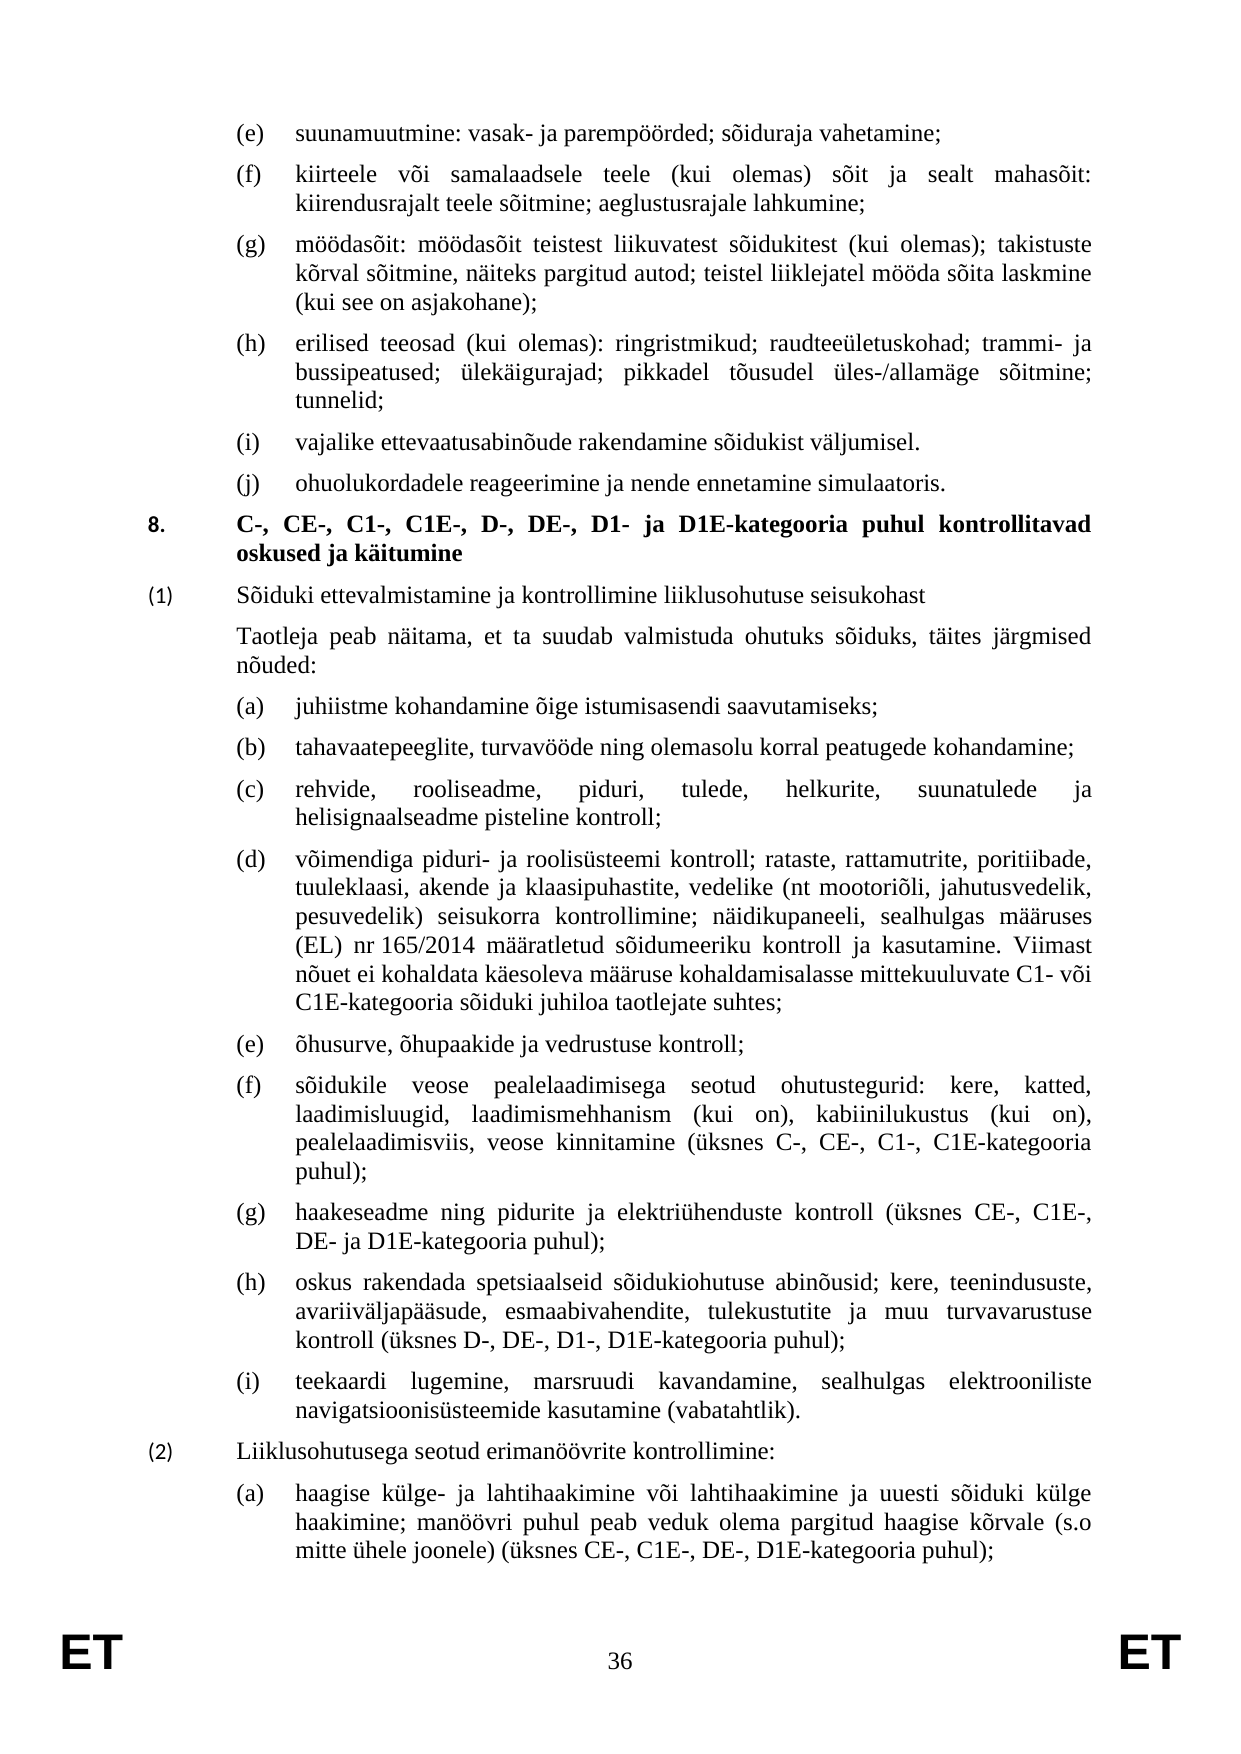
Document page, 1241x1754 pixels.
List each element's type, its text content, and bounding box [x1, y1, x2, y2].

text erilised teeosad (kui olemas): ringristmikud; raudteeületuskohad; trammi- ja bussipeatused; ülekäigurajad; pikkadel tõusudel üles-/allamäge sõitmine; tunnelid; [236, 328, 1093, 414]
text rehvide, rooliseadme, piduri, tulede, helkurite, suunatulede ja helisignaalseadme pisteline kontroll; [236, 774, 1093, 831]
text suunamuutmine: vasak- ja parempöörded; sõiduraja vahetamine; [236, 118, 1093, 147]
text võimendiga piduri- ja roolisüsteemi kontroll; rataste, rattamutrite, poritiibade, tuuleklaasi, akende ja klaasipuhastite, vedelike (nt mootoriõli, jahutusvedelik, pesuvedelik) seisukorra kontrollimine; näidikupaneeli, sealhulgas määruses (EL) nr 165/2014 määratletud sõidumeeriku kontroll ja kasutamine. Viimast nõuet ei kohaldata käesoleva määruse kohaldamisalasse mittekuuluvate C1- või C1E-kategooria sõiduki juhiloa taotlejate suhtes; [236, 844, 1093, 1016]
text kiirteele või samalaadsele teele (kui olemas) sõit ja sealt mahasõit: kiirendusrajalt teele sõitmine; aeglustusrajale lahkumine; [236, 159, 1093, 217]
text teekaardi lugemine, marsruudi kavandamine, sealhulgas elektrooniliste navigatsioonisüsteemide kasutamine (vabatahtlik). [236, 1366, 1093, 1424]
text sõidukile veose pealelaadimisega seotud ohutustegurid: kere, katted, laadimisluugid, laadimismehhanism (kui on), kabiinilukustus (kui on), pealelaadimisviis, veose kinnitamine (üksnes C-, CE-, C1-, C1E-kategooria puhul); [236, 1070, 1093, 1185]
text C-, CE-, C1-, C1E-, D-, DE-, D1- ja D1E-kategooria puhul kontrollitavad oskused ja käitumine [148, 509, 1093, 567]
text tahavaatepeeglite, turvavööde ning olemasolu korral peatugede kohandamine; [236, 732, 1093, 761]
text möödasõit: möödasõit teistest liikuvatest sõidukitest (kui olemas); takistuste kõrval sõitmine, näiteks pargitud autod; teistel liiklejatel mööda sõita laskmine (kui see on asjakohane); [236, 229, 1093, 316]
text juhiistme kohandamine õige istumisasendi saavutamiseks; [236, 691, 1093, 720]
list Liiklusohutusega seotud erimanöövrite kontrollimine: [148, 1436, 1093, 1465]
text Taotleja peab näitama, et ta suudab valmistuda ohutuks sõiduks, täites järgmised nõuded: [236, 621, 1093, 679]
text haakeseadme ning pidurite ja elektriühenduste kontroll (üksnes CE-, C1E-, DE- ja D1E-kategooria puhul); [236, 1197, 1093, 1255]
text oskus rakendada spetsiaalseid sõidukiohutuse abinõusid; kere, teenindususte, avariiväljapääsude, esmaabivahendite, tulekustutite ja muu turvavarustuse kontroll (üksnes D-, DE-, D1-, D1E-kategooria puhul); [236, 1267, 1093, 1354]
text ohuolukordadele reageerimine ja nende ennetamine simulaatoris. [236, 468, 1093, 497]
list Sõiduki ettevalmistamine ja kontrollimine liiklusohutuse seisukohast [148, 580, 1093, 609]
text haagise külge- ja lahtihaakimine või lahtihaakimine ja uuesti sõiduki külge haakimine; manöövri puhul peab veduk olema pargitud haagise kõrvale (s.o mitte ühele joonele) (üksnes CE-, C1E-, DE-, D1E-kategooria puhul); [236, 1478, 1093, 1564]
text vajalike ettevaatusabinõude rakendamine sõidukist väljumisel. [236, 427, 1093, 456]
text õhusurve, õhupaakide ja vedrustuse kontroll; [236, 1029, 1093, 1057]
